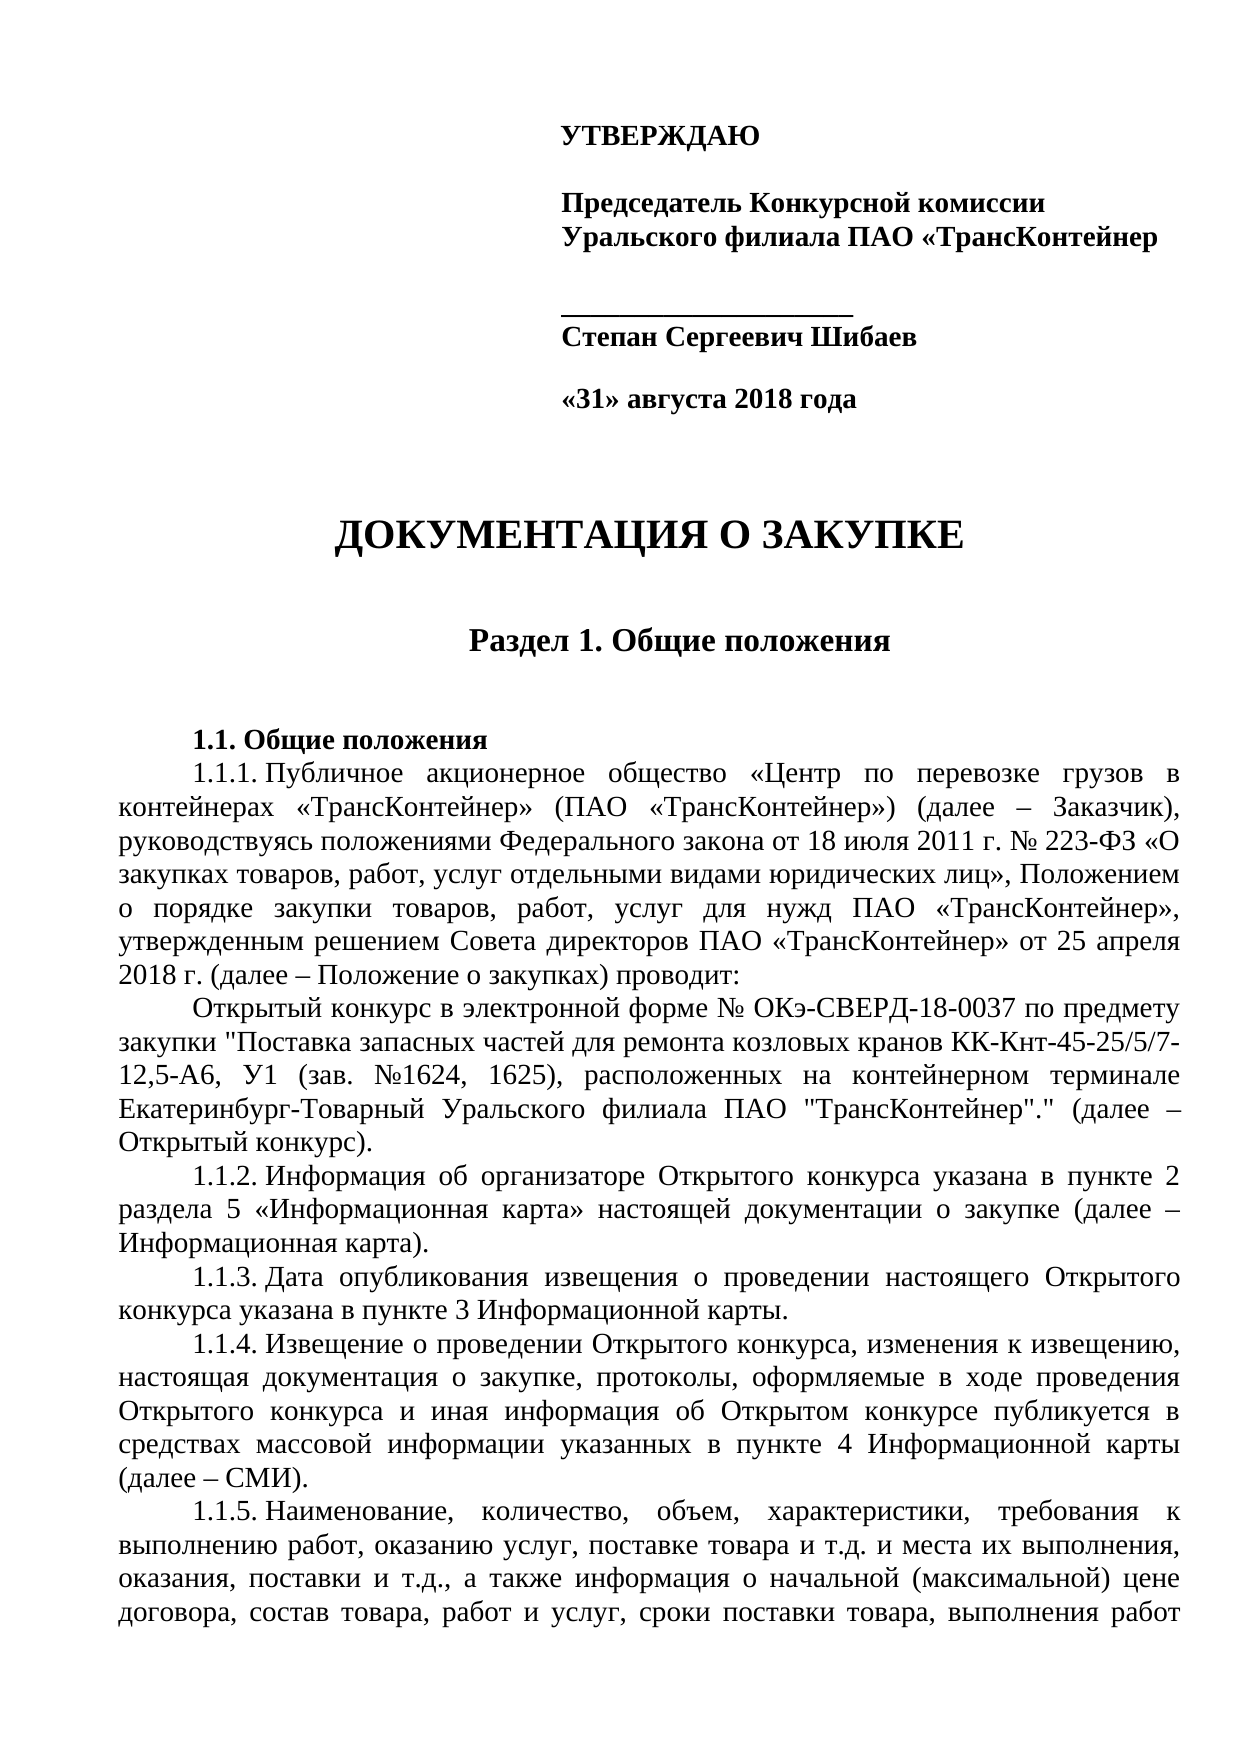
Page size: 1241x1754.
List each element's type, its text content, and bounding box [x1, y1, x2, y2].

list Дата опубликования извещения о проведении настоящего Открытого конкурса указана в пункте 3 Информационной карты. [118, 1259, 1181, 1326]
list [118, 1493, 1181, 1628]
text Открытый конкурс в электронной форме № ОКэ-СВЕРД-18-0037 по предмету закупки "Поставка запасных частей для ремонта козловых кранов КК-Кнт-45-25/5/7-12,5-А6, У1 (зав. №1624, 1625), расположенных на контейнерном терминале Екатеринбург-Товарный Уральского филиала ПАО "ТрансКонтейнер"." (далее – Открытый конкурс). [118, 990, 1181, 1158]
text Уральского филиала ПАО «ТрансКонтейнер [561, 219, 1181, 252]
text Степан Сергеевич Шибаев [561, 319, 1181, 353]
text ____________________ [561, 286, 1181, 319]
text Председатель Конкурсной комиссии [561, 185, 1181, 219]
list Извещение о проведении Открытого конкурса, изменения к извещению, настоящая документация о закупке, протоколы, оформляемые в ходе проведения Открытого конкурса и иная информация об Открытом конкурсе публикуется в средствах массовой информации указанных в пункте 4 Информационной карты (далее – СМИ). [118, 1326, 1181, 1493]
text ДОКУМЕНТАЦИЯ О ЗАКУПКЕ [118, 509, 1181, 557]
text Раздел 1. Общие положения [178, 620, 1181, 659]
text УТВЕРЖДАЮ [560, 118, 1181, 152]
text «31» августа 2018 года [561, 382, 1181, 415]
subtitle 1.1. Общие положения [118, 722, 1181, 756]
list Публичное акционерное общество «Центр по перевозке грузов в контейнерах «ТрансКонтейнер» (ПАО «ТрансКонтейнер») (далее – Заказчик), руководствуясь положениями Федерального закона от 18 июля 2011 г. № 223-ФЗ «О закупках товаров, работ, услуг отдельными видами юридических лиц», Положением о порядке закупки товаров, работ, услуг для нужд ПАО «ТрансКонтейнер», утвержденным решением Совета директоров ПАО «ТрансКонтейнер» от 25 апреля 2018 г. (далее – Положение о закупках) проводит: [118, 756, 1181, 990]
list Информация об организаторе Открытого конкурса указана в пункте 2 раздела 5 «Информационная карта» настоящей документации о закупке (далее – Информационная карта). [118, 1158, 1181, 1259]
